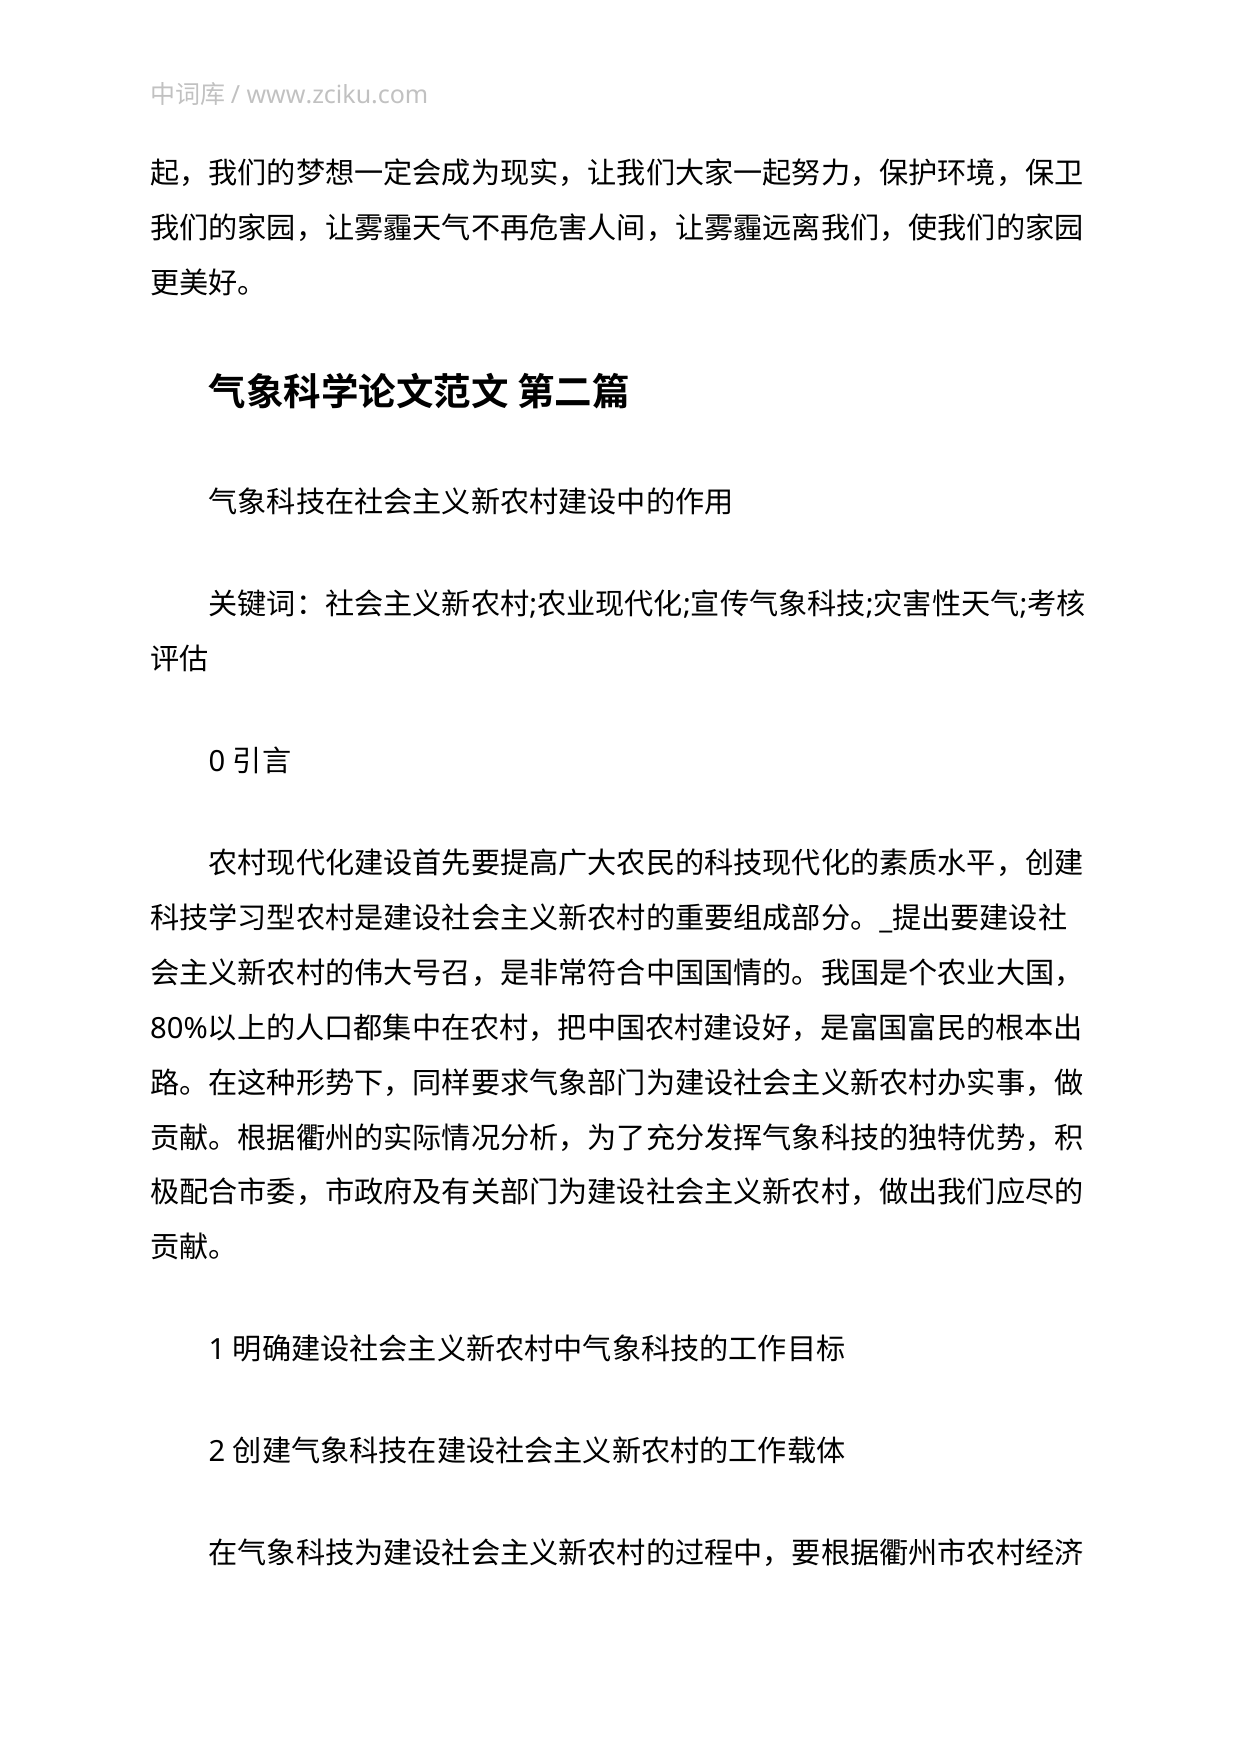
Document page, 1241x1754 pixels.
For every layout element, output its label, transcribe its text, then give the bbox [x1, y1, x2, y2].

text 气象科学论文范文 第二篇 [150, 362, 1090, 416]
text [150, 150, 1090, 302]
text 1 明确建设社会主义新农村中气象科技的工作目标 [150, 1326, 1090, 1368]
text 0 引言 [150, 737, 1090, 780]
text 2 创建气象科技在建设社会主义新农村的工作载体 [150, 1428, 1090, 1470]
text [150, 1530, 1090, 1572]
text 关键词：社会主义新农村;农业现代化;宣传气象科技;灾害性天气;考核评估 [150, 581, 1090, 678]
text 气象科技在社会主义新农村建设中的作用 [150, 479, 1090, 521]
text 农村现代化建设首先要提高广大农民的科技现代化的素质水平，创建科技学习型农村是建设社会主义新农村的重要组成部分。_提出要建设社会主义新农村的伟大号召，是非常符合中国国情的。我国是个农业大国，80%以上的人口都集中在农村，把中国农村建设好，是富国富民的根本出路。在这种形势下，同样要求气象部门为建设社会主义新农村办实事，做贡献。根据衢州的实际情况分析，为了充分发挥气象科技的独特优势，积极配合市委，市政府及有关部门为建设社会主义新农村，做出我们应尽的贡献。 [150, 839, 1090, 1266]
